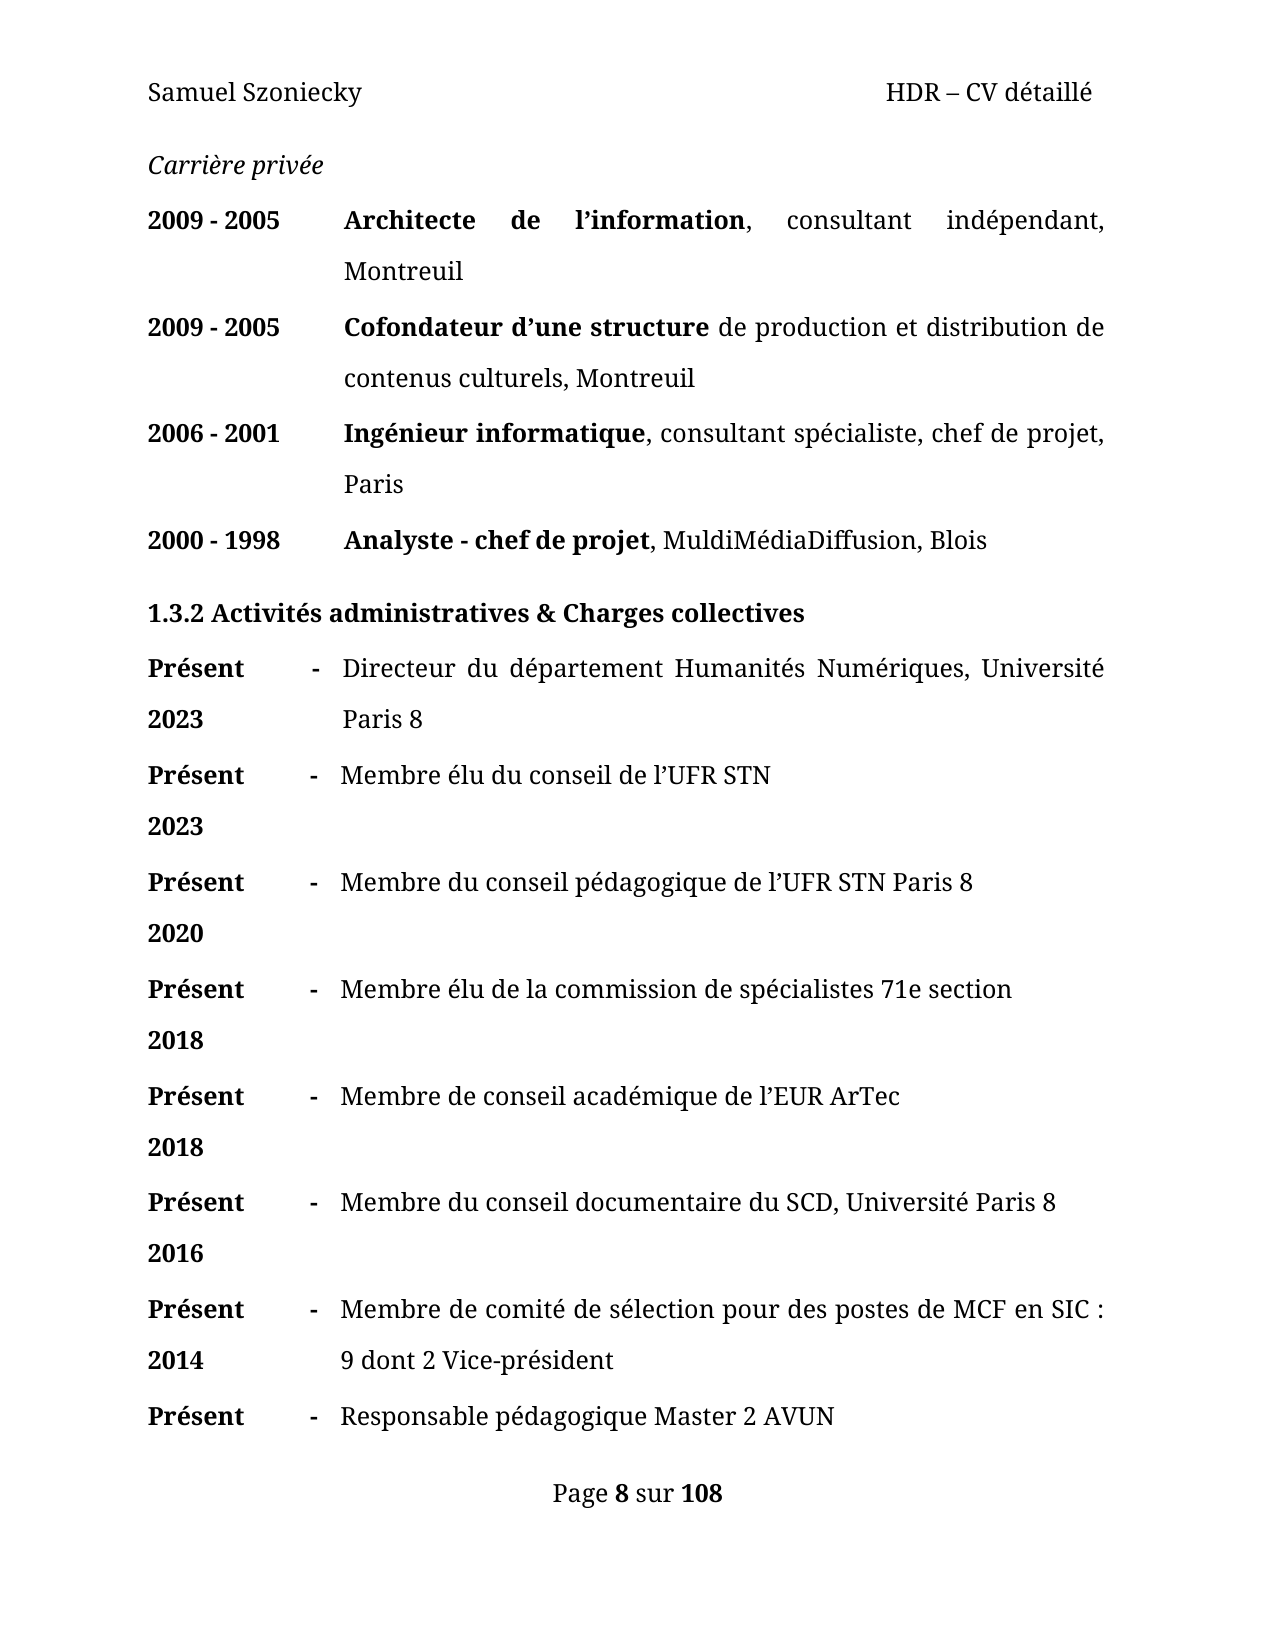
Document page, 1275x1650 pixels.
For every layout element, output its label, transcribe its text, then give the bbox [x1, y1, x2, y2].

table_cell Ingénieur informatique, consultant spécialiste, chef de projet, Paris [332, 413, 1116, 519]
table_header 2009 - 2005 [136, 199, 332, 306]
table_cell Membre du conseil documentaire du SCD, Université Paris 8 [329, 1181, 1117, 1288]
table_cell Membre de comité de sélection pour des postes de MCF en SIC : 9 dont 2 Vice-président [329, 1288, 1117, 1395]
table_header Directeur du département Humanités Numériques, Université Paris 8 [331, 647, 1117, 754]
table_header Architecte de l’information, consultant indépendant, Montreuil [332, 199, 1116, 306]
table_cell Membre élu du conseil de l’UFR STN [329, 754, 1117, 861]
subtitle Carrière privée [148, 148, 1127, 182]
table_cell Membre du conseil pédagogique de l’UFR STN Paris 8 [329, 861, 1117, 968]
table_cell Analyste - chef de projet, MuldiMédiaDiffusion, Blois [332, 519, 1116, 575]
table_cell Cofondateur d’une structure de production et distribution de contenus culturels, Montreuil [332, 306, 1116, 412]
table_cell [329, 1395, 1117, 1451]
table_header Présent - 2023 [136, 647, 331, 754]
table_cell Présent - 2018 [136, 1395, 329, 1451]
subtitle 1.3.2 Activités administratives & Charges collectives [148, 596, 1127, 630]
table_cell Membre élu de la commission de spécialistes 71e section [329, 968, 1117, 1074]
table_cell Présent - 2023 [136, 754, 329, 861]
table_cell Présent - 2014 [136, 1288, 329, 1395]
table_cell Présent - 2016 [136, 1181, 329, 1288]
table_cell Présent - 2018 [136, 1075, 329, 1181]
table_cell Présent - 2018 [136, 968, 329, 1074]
table_cell 2000 - 1998 [136, 519, 332, 575]
table_cell Membre de conseil académique de l’EUR ArTec [329, 1075, 1117, 1181]
table_cell Présent - 2020 [136, 861, 329, 968]
table_cell 2009 - 2005 [136, 306, 332, 412]
table_cell 2006 - 2001 [136, 413, 332, 519]
